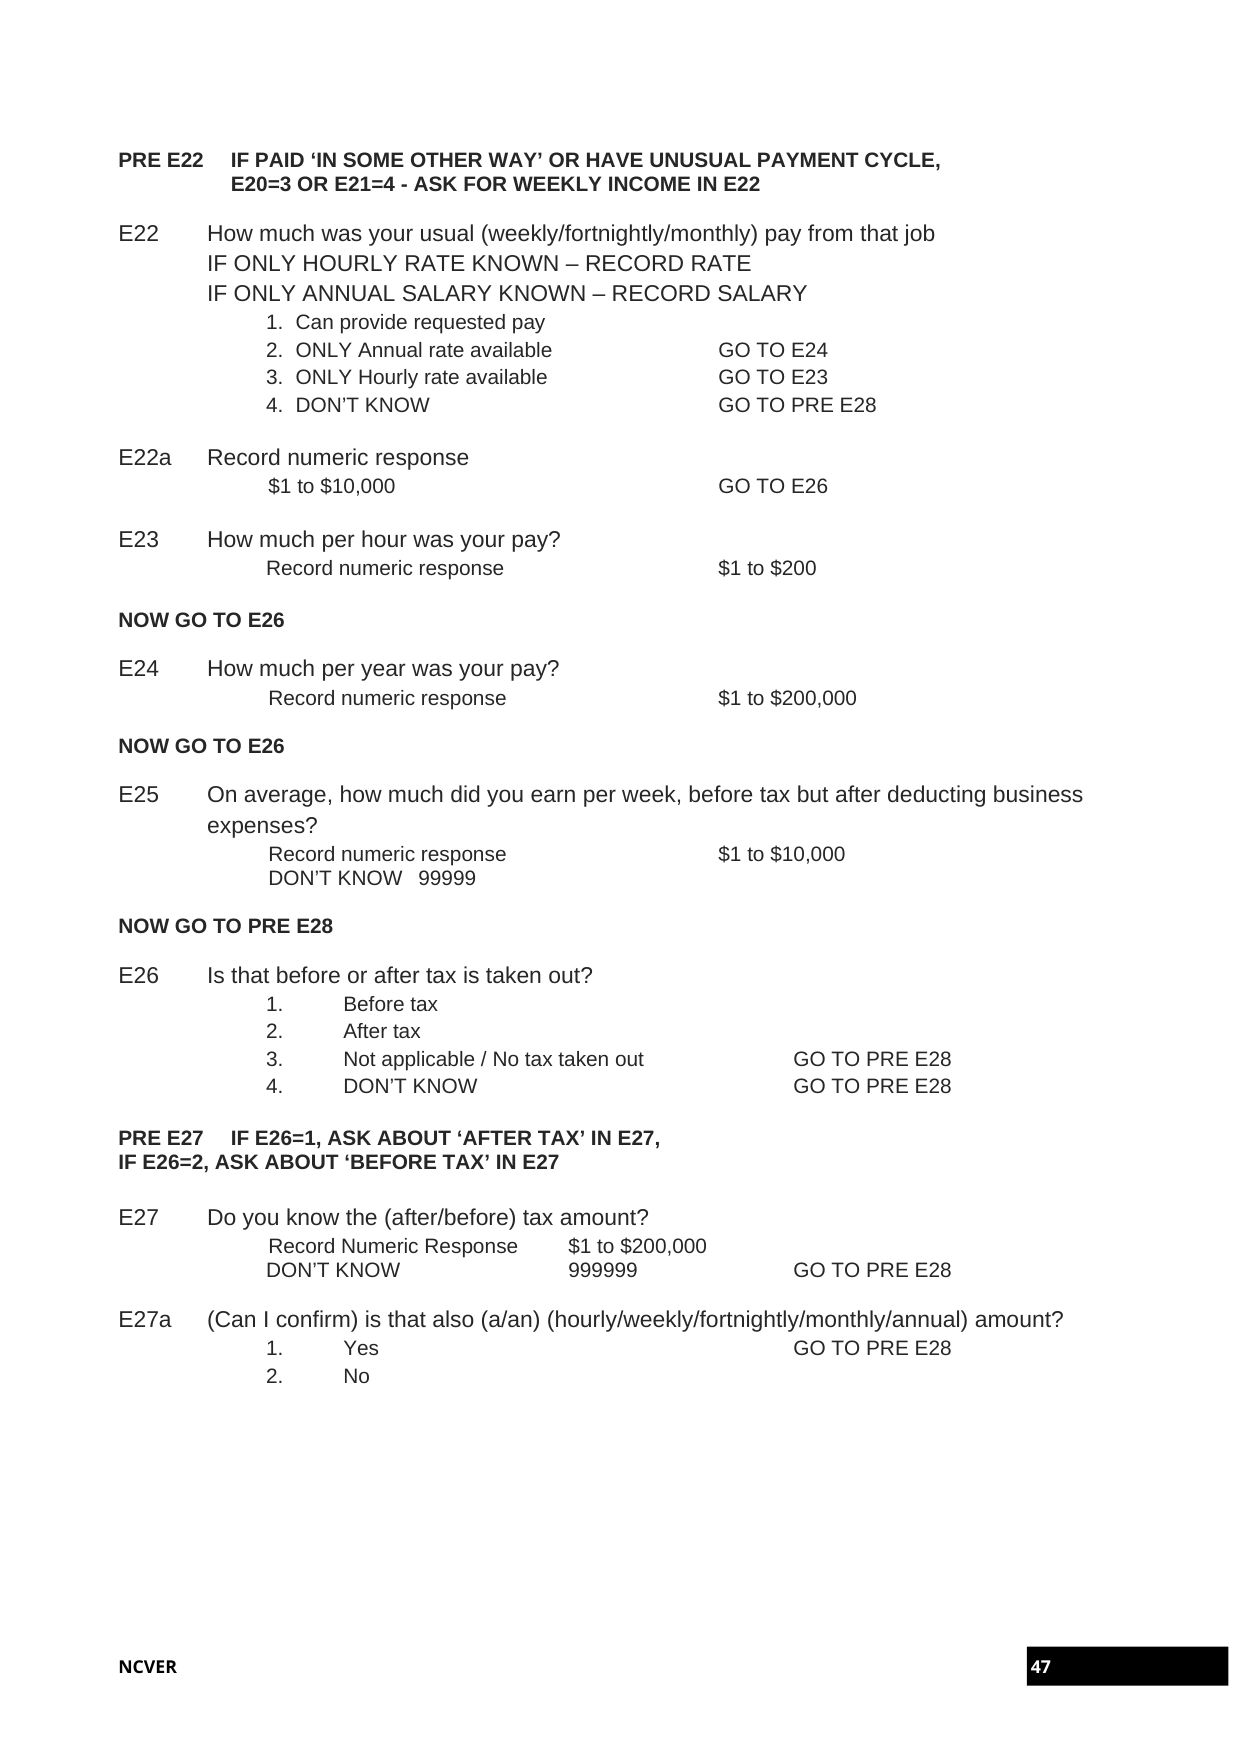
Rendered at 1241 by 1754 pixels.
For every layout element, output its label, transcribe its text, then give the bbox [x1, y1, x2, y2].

list DON’T KNOW GO TO PRE E28 [266, 1074, 1119, 1098]
text $1 to $10,000 GO TO E26 [118, 474, 1119, 498]
list After tax [266, 1019, 1119, 1043]
text Record numeric response $1 to $200,000 [266, 686, 1119, 709]
text E22a Record numeric response [118, 444, 1119, 471]
list ONLY Annual rate available GO TO E24 [266, 338, 1119, 362]
list ONLY Hourly rate available GO TO E23 [266, 365, 1119, 389]
text NOW GO TO E26 [118, 733, 1119, 757]
list No [266, 1364, 1119, 1388]
text Record numeric response $1 to $200 [177, 556, 1119, 580]
text E27 Do you know the (after/before) tax amount? [118, 1204, 1119, 1230]
list DON’T KNOW GO TO PRE E28 [266, 393, 1119, 417]
text Record Numeric Response $1 to $200,000 DON’T KNOW 999999 GO TO PRE E28 [266, 1234, 1119, 1282]
text E25 On average, how much did you earn per week, before tax but after deducting business expenses? [118, 781, 1119, 838]
text PRE E27 IF E26=1, ASK ABOUT ‘AFTER TAX’ IN E27, IF E26=2, ASK ABOUT ‘BEFORE TAX’ IN E27 [118, 1126, 1119, 1174]
text PRE E22 IF PAID ‘IN SOME OTHER WAY’ OR HAVE UNUSUAL PAYMENT CYCLE, E20=3 OR E21=4 - ASK FOR WEEKLY INCOME IN E22 [118, 148, 1119, 196]
list Before tax [266, 992, 1119, 1016]
text E27a (Can I confirm) is that also (a/an) (hourly/weekly/fortnightly/monthly/annual) amount? [118, 1306, 1119, 1332]
text NOW GO TO E26 [118, 607, 1119, 631]
text NOW GO TO PRE E28 [118, 914, 1119, 938]
list Not applicable / No tax taken out GO TO PRE E28 [266, 1047, 1119, 1071]
text DON’T KNOW 99999 [266, 866, 1119, 890]
list Can provide requested pay [266, 310, 1119, 334]
text E24 How much per year was your pay? [118, 655, 1119, 682]
text Record numeric response $1 to $10,000 [266, 842, 1119, 866]
list Yes GO TO PRE E28 [266, 1336, 1119, 1360]
text E22 How much was your usual (weekly/fortnightly/monthly) pay from that job IF ONLY HOURLY RATE KNOWN – RECORD RATE IF ONLY ANNUAL SALARY KNOWN – RECORD SALARY [118, 219, 1119, 306]
text E23 How much per hour was your pay? [118, 526, 1119, 552]
text E26 Is that before or after tax is taken out? [118, 962, 1119, 988]
